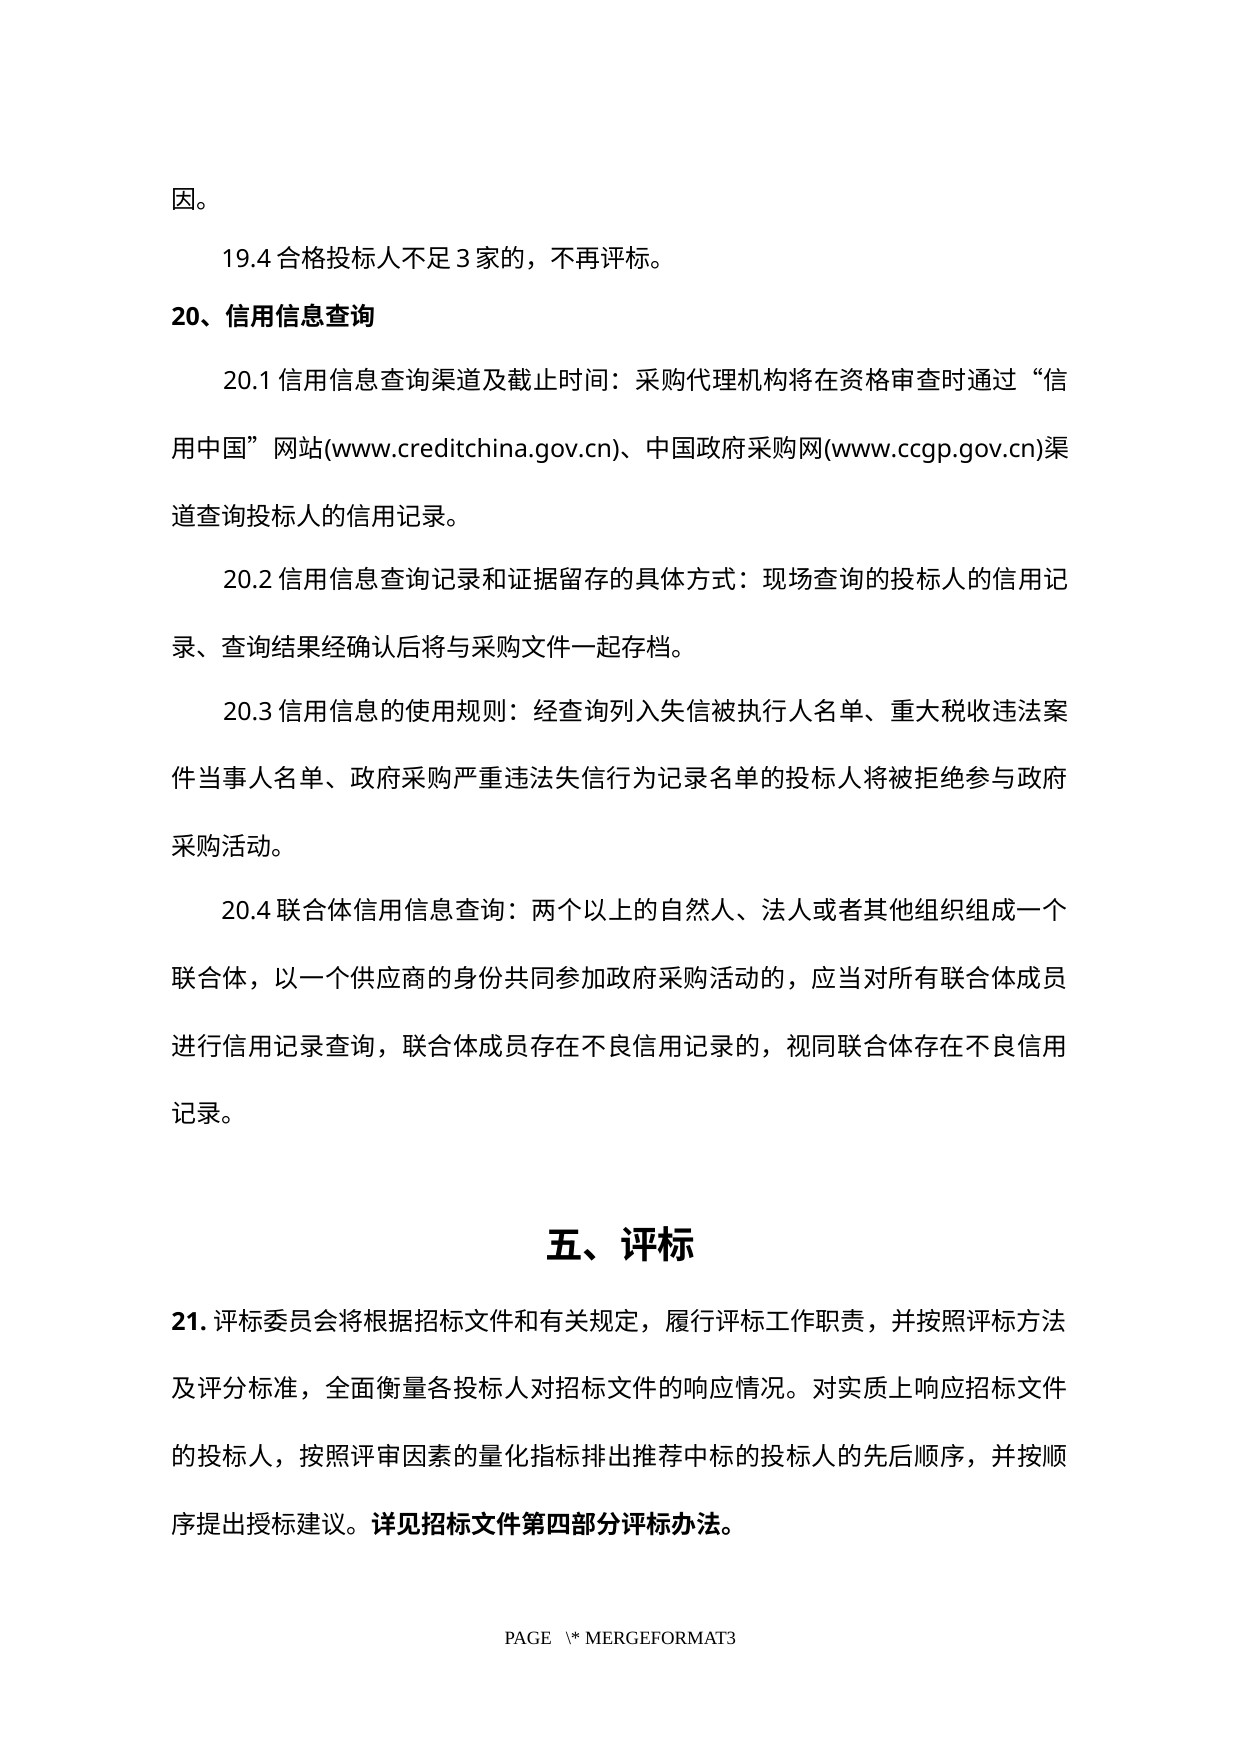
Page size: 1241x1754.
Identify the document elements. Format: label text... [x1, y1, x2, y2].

text 20、信用信息查询 [171, 292, 1069, 338]
text 五、评标 [171, 1215, 1069, 1269]
text 20.3信用信息的使用规则：经查询列入失信被执行人名单、重大税收违法案件当事人名单、政府采购严重违法失信行为记录名单的投标人将被拒绝参与政府采购活动。 [171, 686, 1069, 868]
text 19.4合格投标人不足3家的，不再评标。 [171, 238, 1069, 274]
text 21. 评标委员会将根据招标文件和有关规定，履行评标工作职责，并按照评标方法及评分标准，全面衡量各投标人对招标文件的响应情况。对实质上响应招标文件的投标人，按照评审因素的量化指标排出推荐中标的投标人的先后顺序，并按顺序提出授标建议。详见招标文件第四部分评标办法。 [171, 1297, 1069, 1546]
text 20.2信用信息查询记录和证据留存的具体方式：现场查询的投标人的信用记录、查询结果经确认后将与采购文件一起存档。 [171, 555, 1069, 668]
text 20.1信用信息查询渠道及截止时间：采购代理机构将在资格审查时通过“信用中国”网站(www.creditchina.gov.cn)、中国政府采购网(www.ccgp.gov.cn)渠道查询投标人的信用记录。 [171, 356, 1069, 537]
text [171, 174, 1069, 220]
text 20.4联合体信用信息查询：两个以上的自然人、法人或者其他组织组成一个联合体，以一个供应商的身份共同参加政府采购活动的，应当对所有联合体成员进行信用记录查询，联合体成员存在不良信用记录的，视同联合体存在不良信用记录。 [171, 886, 1069, 1135]
